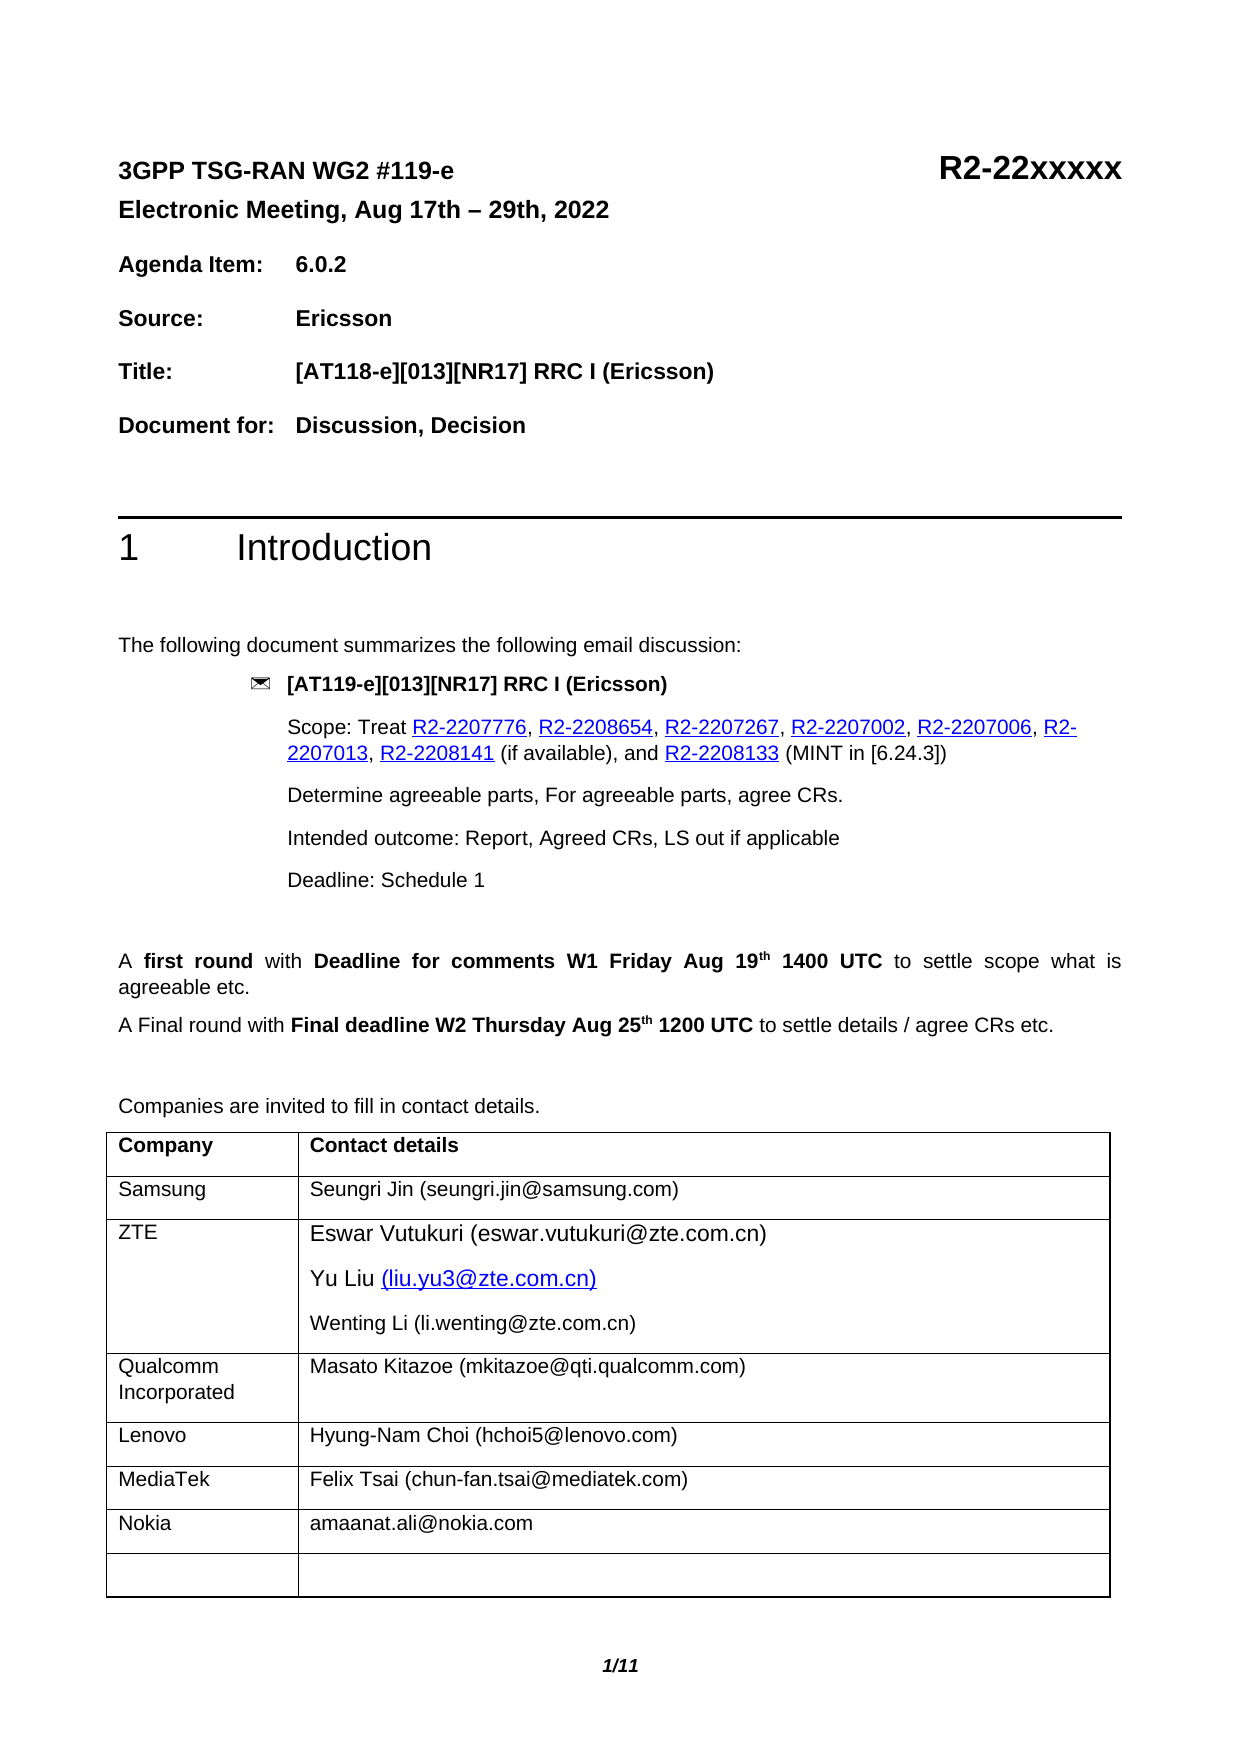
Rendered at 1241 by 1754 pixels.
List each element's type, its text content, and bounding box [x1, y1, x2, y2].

text Intended outcome: Report, Agreed CRs, LS out if applicable [249, 825, 1122, 849]
table_cell [299, 1554, 1109, 1596]
text A Final round with Final deadline W2 Thursday Aug 25th 1200 UTC to settle details / agree CRs etc. [118, 1013, 1122, 1037]
table_cell Felix Tsai (chun-fan.tsai@mediatek.com) [299, 1467, 1109, 1509]
table_cell amaanat.ali@nokia.com [299, 1510, 1109, 1553]
table_cell Lenovo [107, 1423, 298, 1466]
text Document for: Discussion, Decision [118, 412, 1122, 438]
table_cell Samsung [107, 1177, 298, 1219]
table_cell Hyung-Nam Choi (hchoi5@lenovo.com) [299, 1423, 1109, 1466]
text Companies are invited to fill in contact details. [118, 1094, 1122, 1118]
table_cell Qualcomm Incorporated [107, 1354, 298, 1422]
text 3GPP TSG-RAN WG2 #119-e R2-22xxxxx [118, 148, 1122, 186]
table_cell ZTE [107, 1220, 298, 1353]
text A first round with Deadline for comments W1 Friday Aug 19th 1400 UTC to settle scope what is agreeable etc. [118, 949, 1122, 998]
text Source: Ericsson [118, 305, 1122, 331]
table_cell Masato Kitazoe (mkitazoe@qti.qualcomm.com) [299, 1354, 1109, 1422]
text Deadline: Schedule 1 [249, 868, 1122, 892]
subtitle 1 Introduction [118, 519, 1122, 568]
table_header Contact details [299, 1133, 1109, 1176]
text Electronic Meeting, Aug 17th – 29th, 2022 [118, 195, 1122, 224]
table_cell Eswar Vutukuri (eswar.vutukuri@zte.com.cn) Yu Liu (liu.yu3@zte.com.cn) Wenting Li (li.wenting@zte.com.cn) [299, 1220, 1109, 1353]
table_cell MediaTek [107, 1467, 298, 1509]
table_cell Seungri Jin (seungri.jin@samsung.com) [299, 1177, 1109, 1219]
text Title: [AT118-e][013][NR17] RRC I (Ericsson) [118, 358, 1122, 385]
text [AT119-e][013][NR17] RRC I (Ericsson) [249, 672, 1122, 696]
text The following document summarizes the following email discussion: [118, 633, 1122, 657]
text Agenda Item: 6.0.2 [118, 251, 1122, 278]
text Determine agreeable parts, For agreeable parts, agree CRs. [249, 783, 1122, 807]
table_cell [107, 1554, 298, 1596]
table_cell Nokia [107, 1510, 298, 1553]
table_header Company [107, 1133, 298, 1176]
text Scope: Treat R2-2207776, R2-2208654, R2-2207267, R2-2207002, R2-2207006, R2-2207013, R2-2208141 (if available), and R2-2208133 (MINT in [6.24.3]) [249, 714, 1122, 764]
